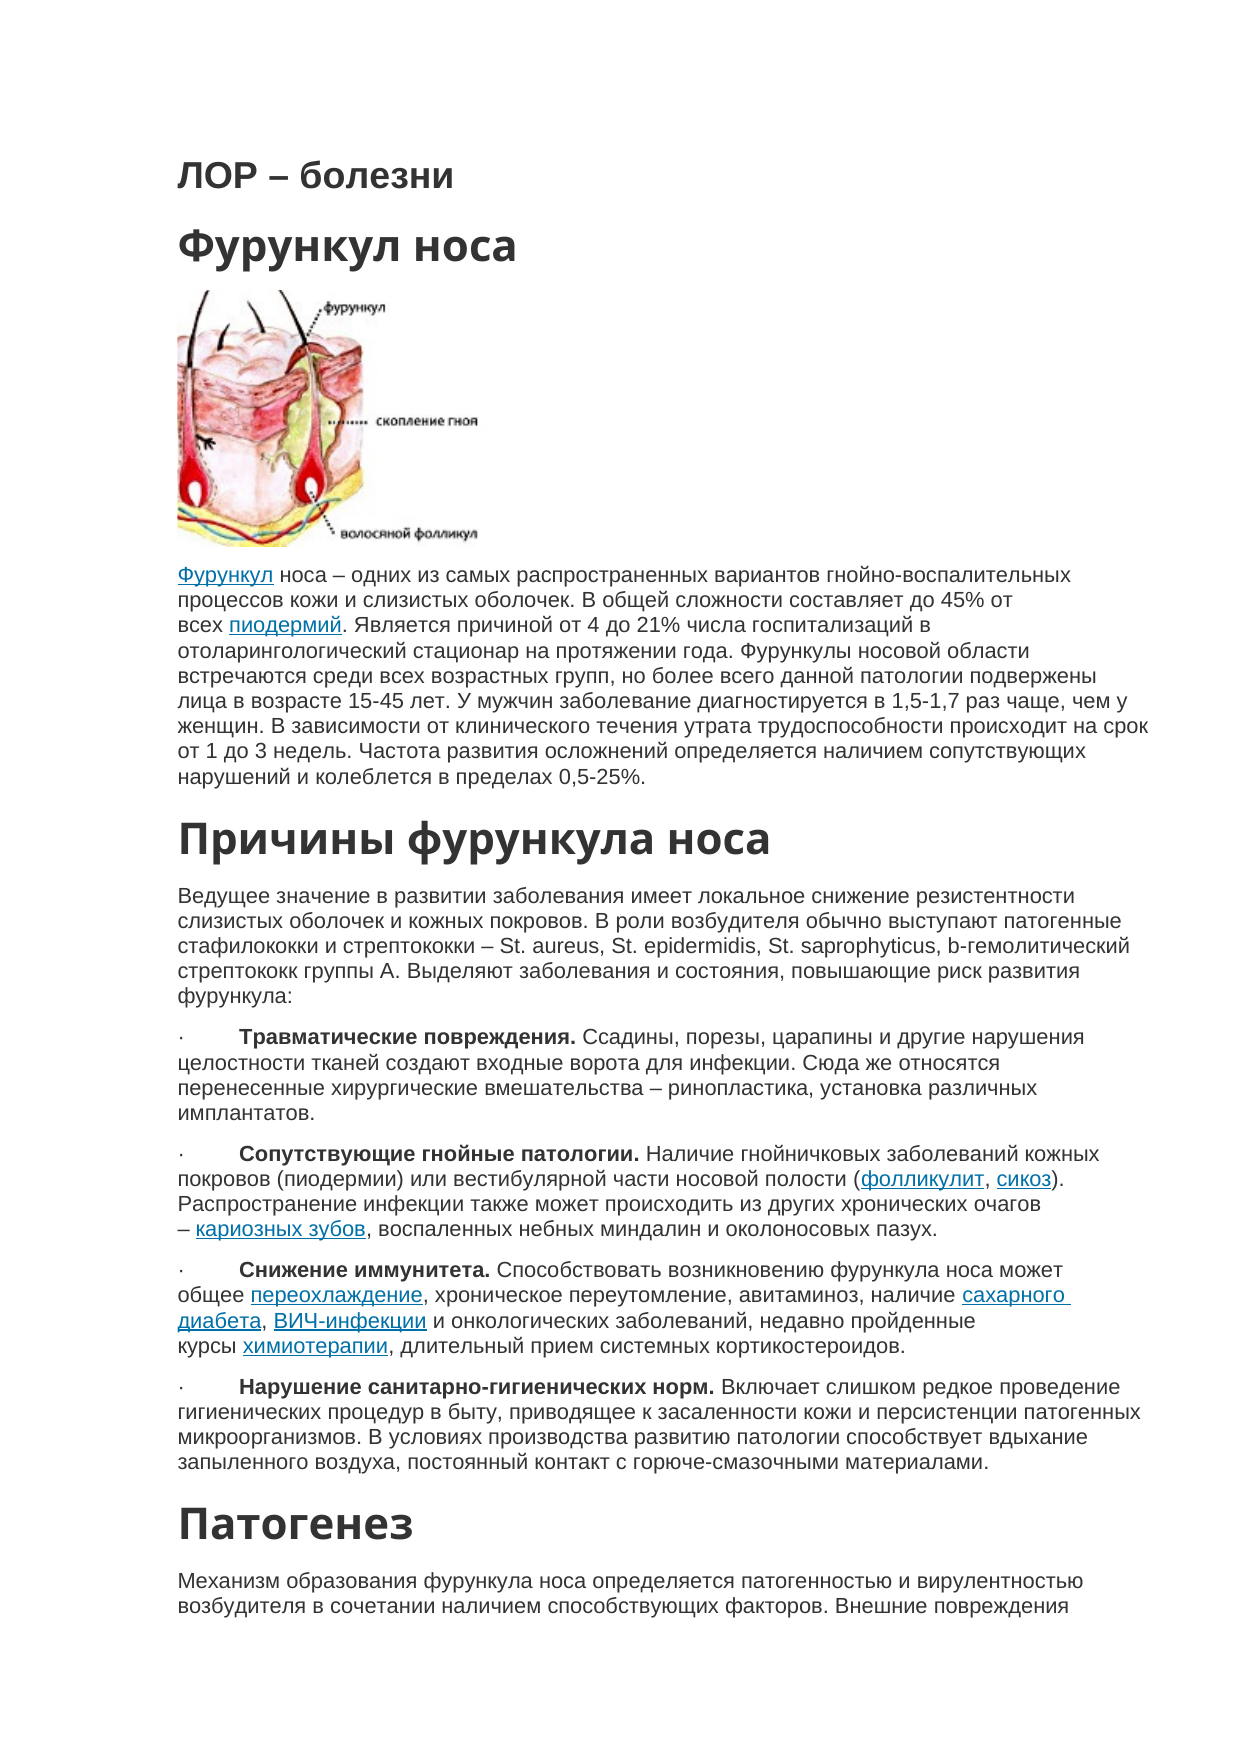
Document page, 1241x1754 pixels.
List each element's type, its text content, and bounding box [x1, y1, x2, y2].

picture [177, 290, 490, 547]
text · Сопутствующие гнойные патологии. Наличие гнойничковых заболеваний кожных покровов (пиодермии) или вестибулярной части носовой полости (фолликулит, сикоз). Распространение инфекции также может происходить из других хронических очагов – кариозных зубов, воспаленных небных миндалин и околоносовых пазух. [177, 1141, 1152, 1241]
text · Травматические повреждения. Ссадины, порезы, царапины и другие нарушения целостности тканей создают входные ворота для инфекции. Сюда же относятся перенесенные хирургические вмешательства – ринопластика, установка различных имплантатов. [177, 1024, 1152, 1125]
text Ведущее значение в развитии заболевания имеет локальное снижение резистентности слизистых оболочек и кожных покровов. В роли возбудителя обычно выступают патогенные стафилококки и стрептококки – St. aureus, St. epidermidis, St. saprophyticus, b-гемолитический стрептококк группы А. Выделяют заболевания и состояния, повышающие риск развития фурункула: [177, 882, 1152, 1008]
text · Снижение иммунитета. Способствовать возникновению фурункула носа может общее переохлаждение, хроническое переутомление, авитаминоз, наличие сахарного диабета, ВИЧ-инфекции и онкологических заболеваний, недавно пройденные курсы химиотерапии, длительный прием системных кортикостероидов. [177, 1257, 1152, 1358]
text ЛОР – болезни [177, 134, 1152, 196]
text · Нарушение санитарно-гигиенических норм. Включает слишком редкое проведение гигиенических процедур в быту, приводящее к засаленности кожи и персистенции патогенных микроорганизмов. В условиях производства развитию патологии способствует вдыхание запыленного воздуха, постоянный контакт с горюче-смазочными материалами. [177, 1373, 1152, 1474]
text Фурункул носа – одних из самых распространенных вариантов гнойно-воспалительных процессов кожи и слизистых оболочек. В общей сложности составляет до 45% от всех пиодермий. Является причиной от 4 до 21% числа госпитализаций в отоларингологический стационар на протяжении года. Фурункулы носовой области встречаются среди всех возрастных групп, но более всего данной патологии подвержены лица в возрасте 15-45 лет. У мужчин заболевание диагностируется в 1,5-1,7 раз чаще, чем у женщин. В зависимости от клинического течения утрата трудоспособности происходит на срок от 1 до 3 недель. Частота развития осложнений определяется наличием сопутствующих нарушений и колеблется в пределах 0,5-25%. [177, 562, 1152, 789]
text Патогенез [177, 1490, 1152, 1552]
text Фурункул носа [177, 212, 1152, 274]
text Причины фурункула носа [177, 804, 1152, 867]
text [177, 1568, 1152, 1618]
